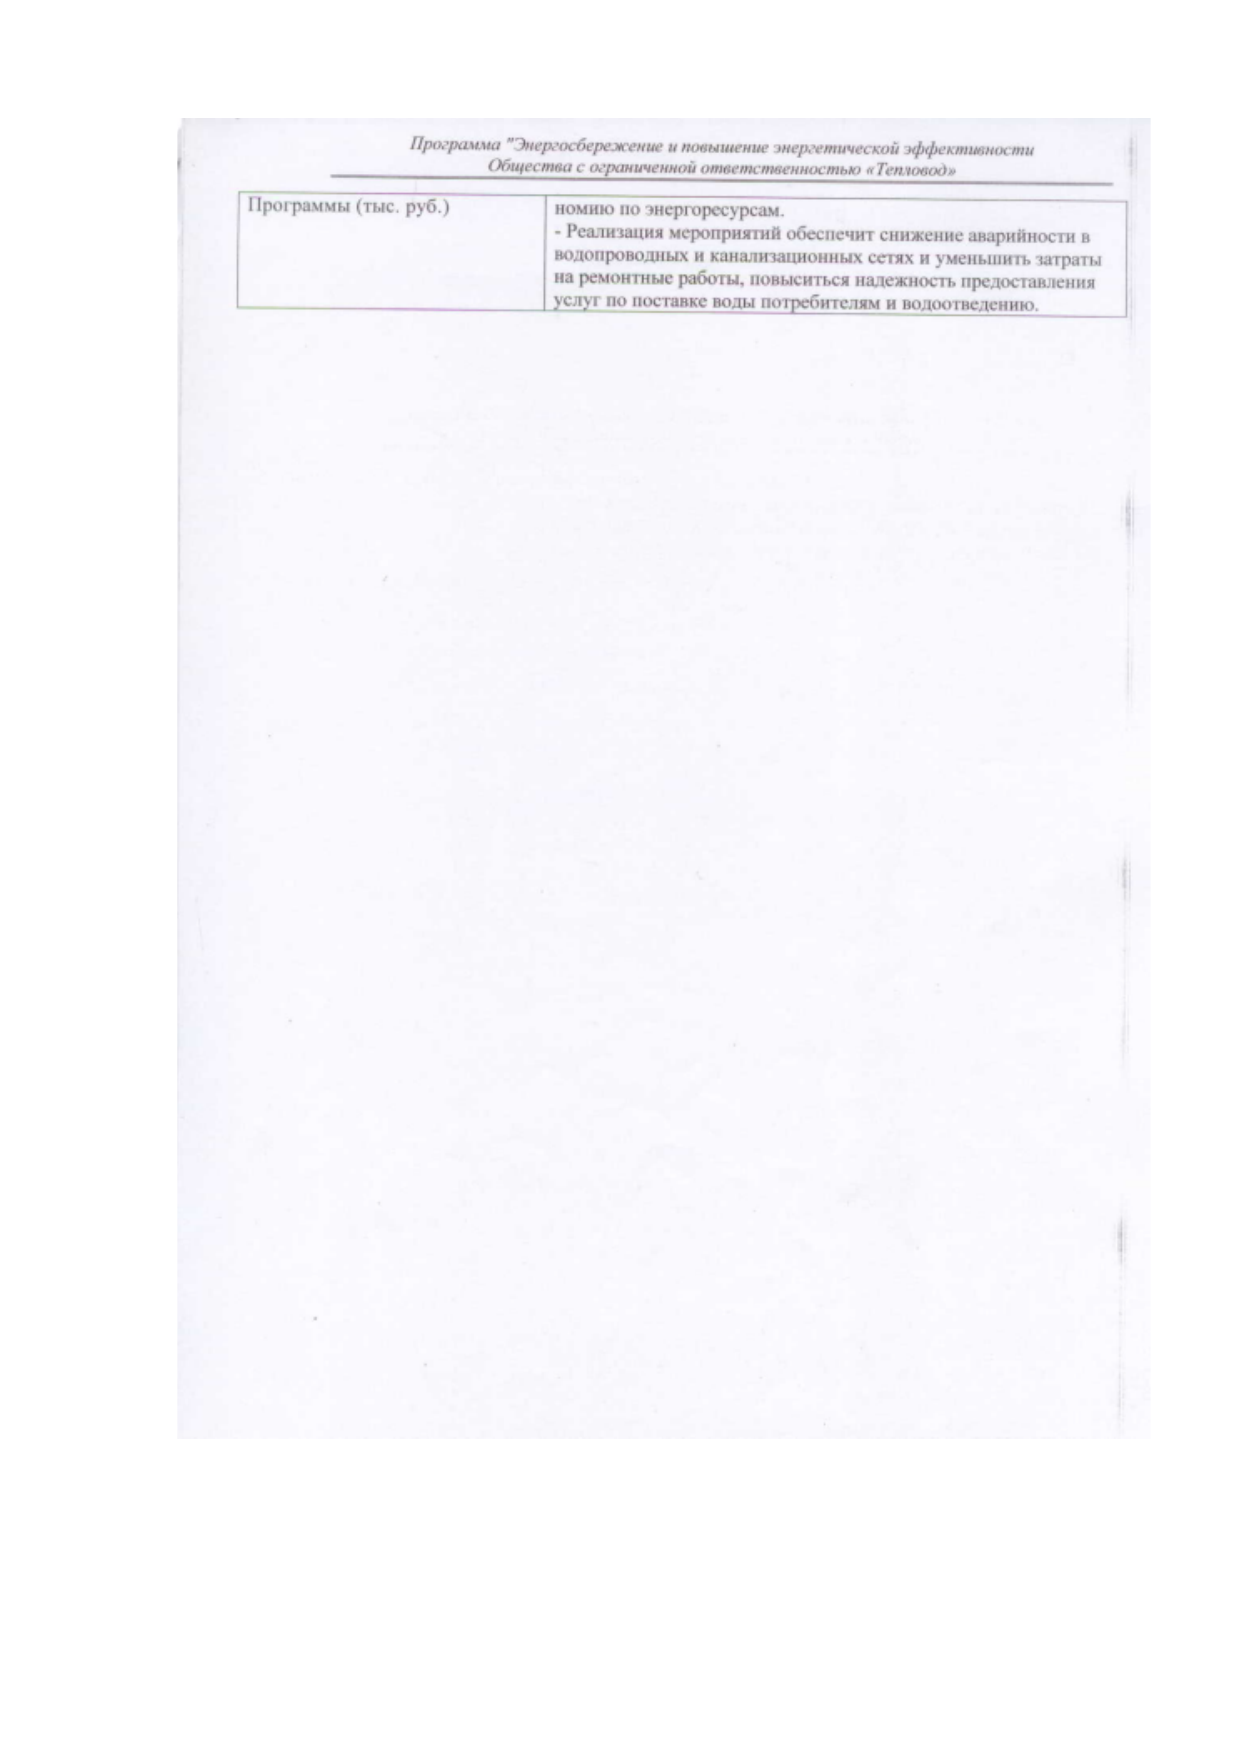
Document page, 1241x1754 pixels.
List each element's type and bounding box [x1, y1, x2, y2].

picture [177, 118, 1151, 1439]
